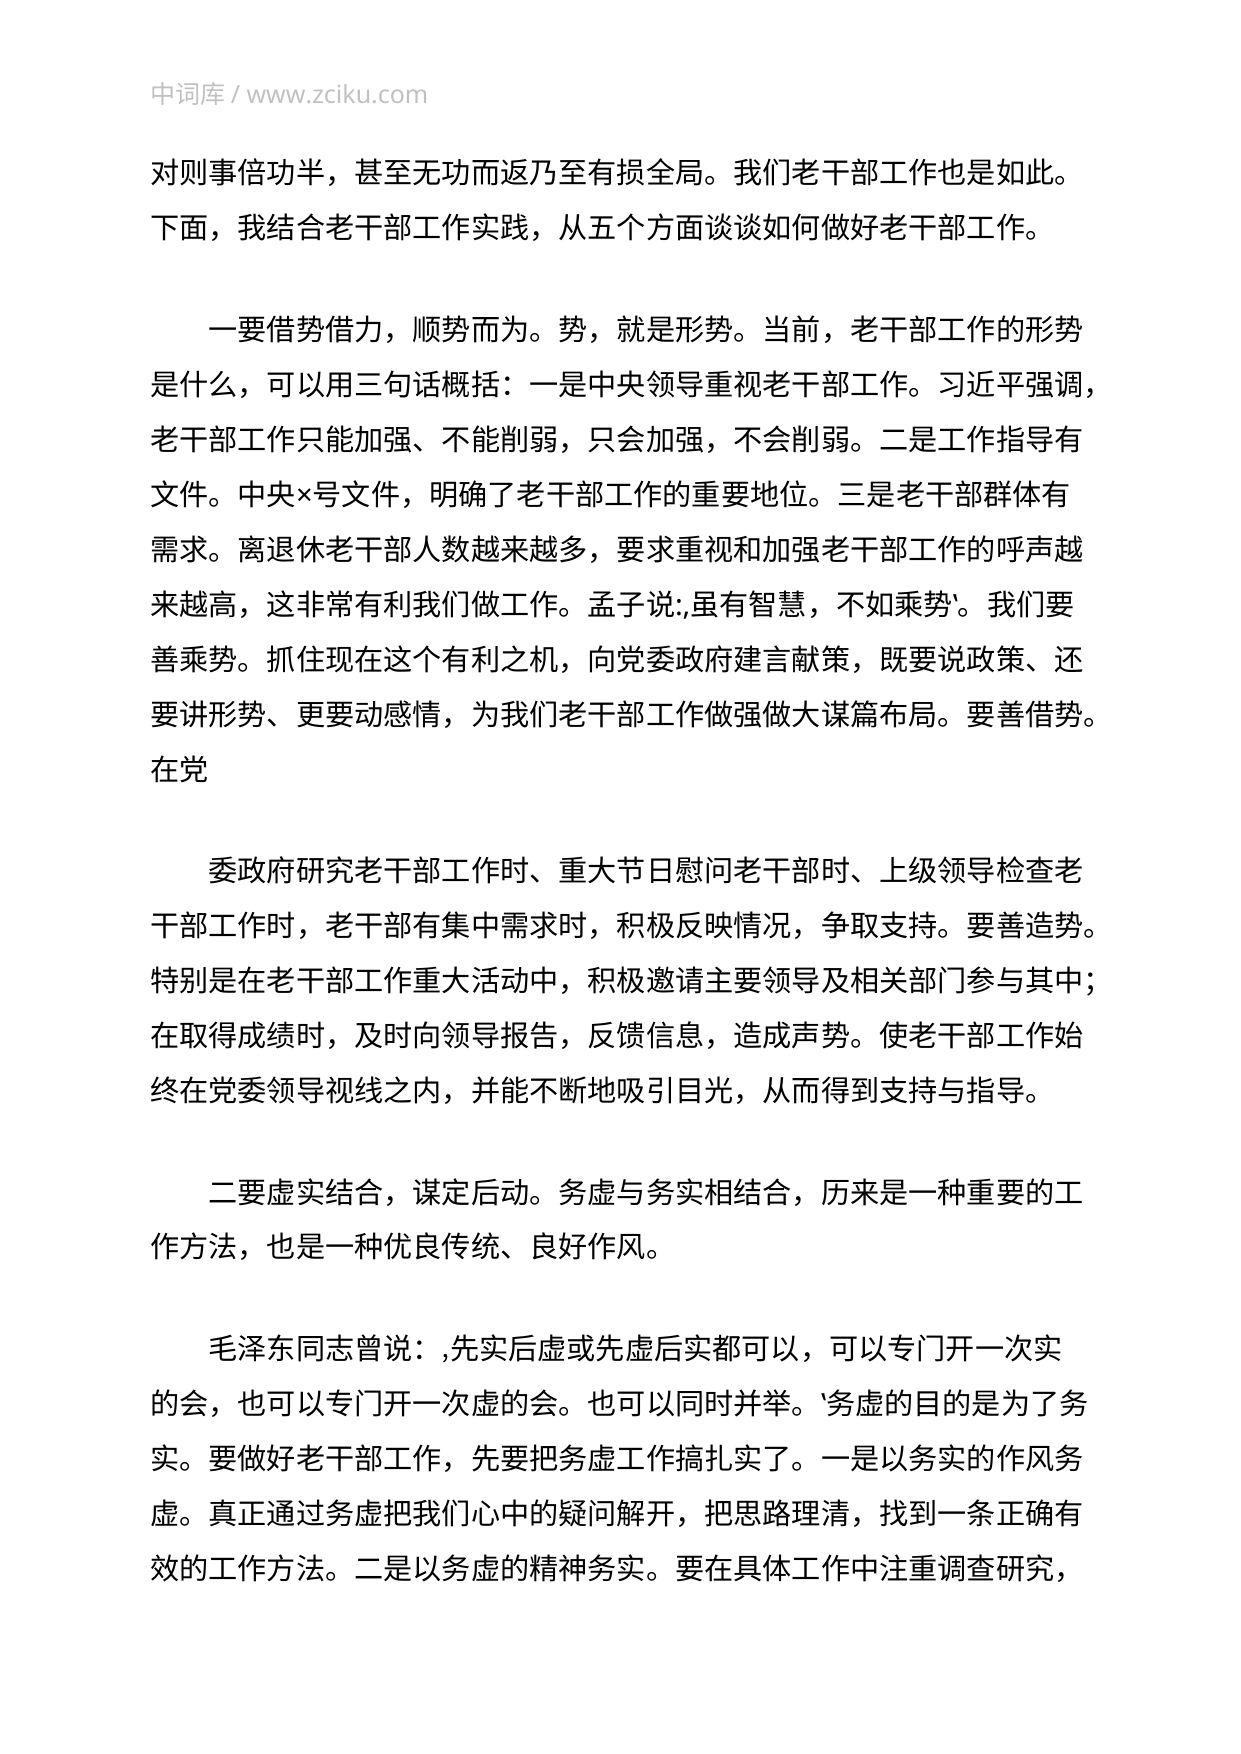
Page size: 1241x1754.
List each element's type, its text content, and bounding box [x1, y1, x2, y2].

text 二要虚实结合，谋定后动。务虚与务实相结合，历来是一种重要的工作方法，也是一种优良传统、良好作风。 [150, 1169, 1090, 1266]
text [150, 150, 1090, 247]
text 一要借势借力，顺势而为。势，就是形势。当前，老干部工作的形势是什么，可以用三句话概括：一是中央领导重视老干部工作。习近平强调，老干部工作只能加强、不能削弱，只会加强，不会削弱。二是工作指导有文件。中央×号文件，明确了老干部工作的重要地位。三是老干部群体有需求。离退休老干部人数越来越多，要求重视和加强老干部工作的呼声越来越高，这非常有利我们做工作。孟子说:‚虽有智慧，不如乘势‛。我们要善乘势。抓住现在这个有利之机，向党委政府建言献策，既要说政策、还要讲形势、更要动感情，为我们老干部工作做强做大谋篇布局。要善借势。在党 [150, 307, 1090, 788]
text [150, 1326, 1090, 1588]
text 委政府研究老干部工作时、重大节日慰问老干部时、上级领导检查老干部工作时，老干部有集中需求时，积极反映情况，争取支持。要善造势。特别是在老干部工作重大活动中，积极邀请主要领导及相关部门参与其中；在取得成绩时，及时向领导报告，反馈信息，造成声势。使老干部工作始终在党委领导视线之内，并能不断地吸引目光，从而得到支持与指导。 [150, 848, 1090, 1110]
